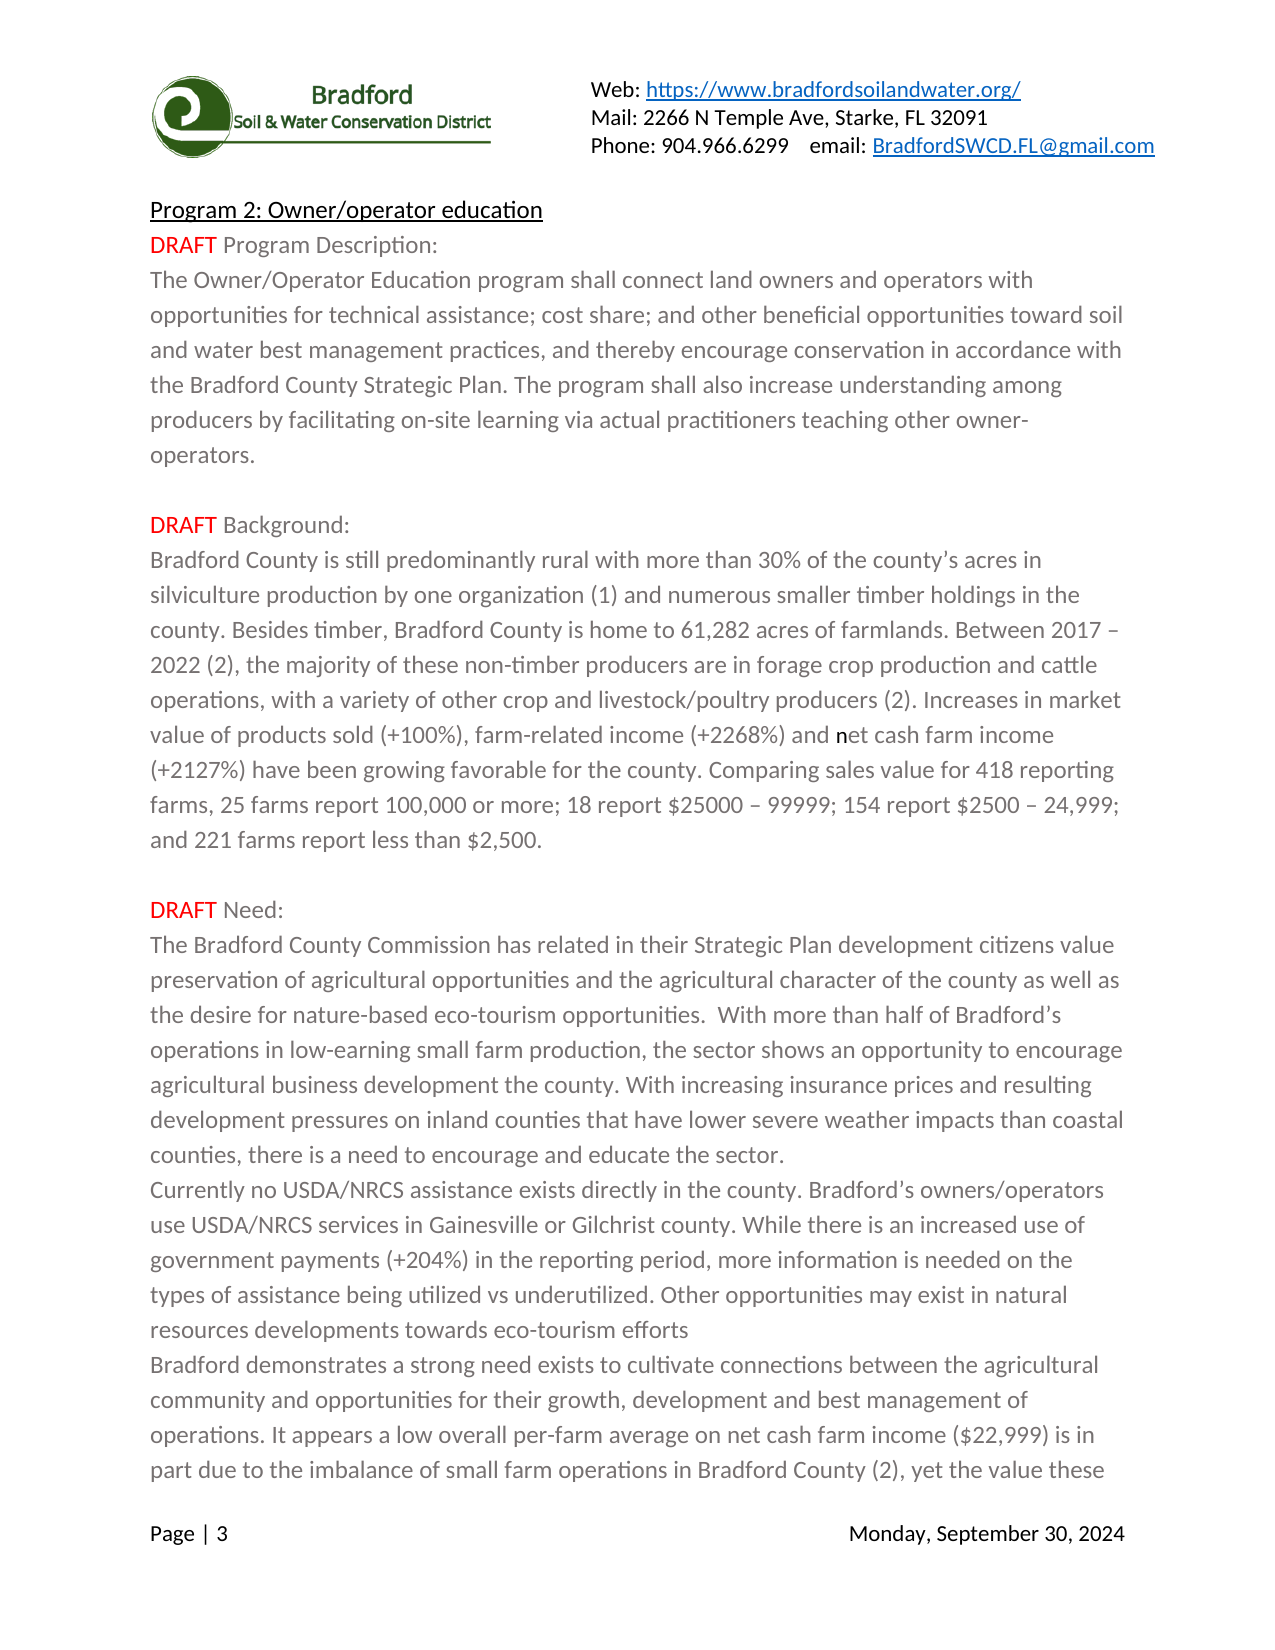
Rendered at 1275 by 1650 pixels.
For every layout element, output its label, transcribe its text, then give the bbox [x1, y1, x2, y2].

text The Owner/Operator Education program shall connect land owners and operators with opportunities for technical assistance; cost share; and other beneficial opportunities toward soil and water best management practices, and thereby encourage conservation in accordance with the Bradford County Strategic Plan. The program shall also increase understanding among producers by facilitating on-site learning via actual practitioners teaching other owner-operators. [150, 264, 1125, 469]
text Bradford demonstrates a strong need exists to cultivate connections between the agricultural community and opportunities for their growth, development and best management of operations. It appears a low overall per-farm average on net cash farm income ($22,999) is in part due to the imbalance of small farm operations in Bradford County (2), yet the value these [150, 1349, 1125, 1484]
text DRAFT Need: [150, 894, 1125, 924]
text Program 2: Owner/operator education [150, 194, 1125, 224]
picture [150, 75, 494, 163]
text Bradford County is still predominantly rural with more than 30% of the county’s acres in silviculture production by one organization (1) and numerous smaller timber holdings in the county. Besides timber, Bradford County is home to 61,282 acres of farmlands. Between 2017 – 2022 (2), the majority of these non-timber producers are in forage crop production and cattle operations, with a variety of other crop and livestock/poultry producers (2). Increases in market value of products sold (+100%), farm-related income (+2268%) and net cash farm income (+2127%) have been growing favorable for the county. Comparing sales value for 418 reporting farms, 25 farms report 100,000 or more; 18 report $25000 – 99999; 154 report $2500 – 24,999; and 221 farms report less than $2,500. [150, 544, 1125, 854]
text The Bradford County Commission has related in their Strategic Plan development citizens value preservation of agricultural opportunities and the agricultural character of the county as well as the desire for nature-based eco-tourism opportunities. With more than half of Bradford’s operations in low-earning small farm production, the sector shows an opportunity to encourage agricultural business development the county. With increasing insurance prices and resulting development pressures on inland counties that have lower severe weather impacts than coastal counties, there is a need to encourage and educate the sector. [150, 929, 1125, 1169]
text Currently no USDA/NRCS assistance exists directly in the county. Bradford’s owners/operators use USDA/NRCS services in Gainesville or Gilchrist county. While there is an increased use of government payments (+204%) in the reporting period, more information is needed on the types of assistance being utilized vs underutilized. Other opportunities may exist in natural resources developments towards eco-tourism efforts [150, 1174, 1125, 1344]
text DRAFT Background: [150, 509, 1125, 539]
text DRAFT Program Description: [150, 229, 1125, 259]
